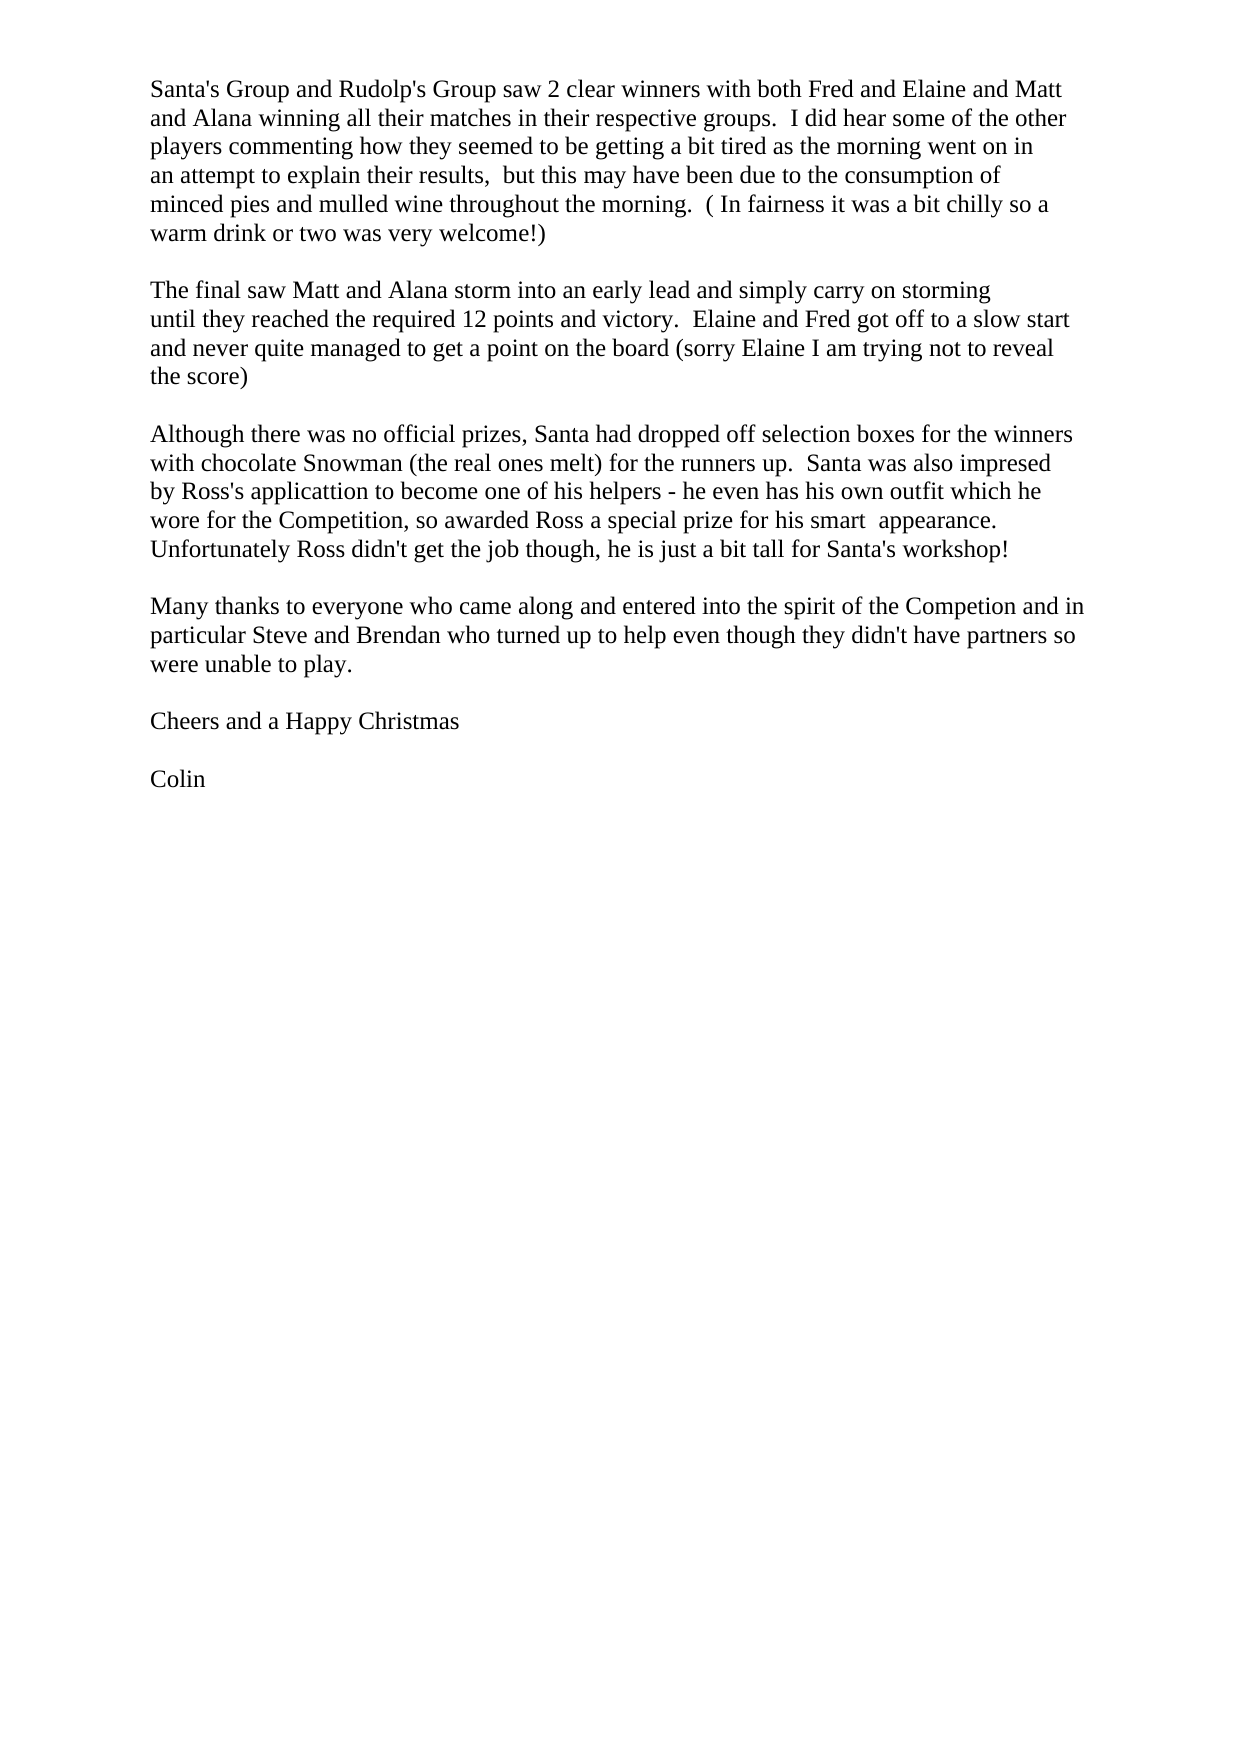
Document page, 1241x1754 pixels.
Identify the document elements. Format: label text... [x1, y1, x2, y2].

text Many thanks to everyone who came along and entered into the spirit of the Competion and in particular Steve and Brendan who turned up to help even though they didn't have partners so were unable to play. [150, 591, 1090, 678]
text Santa's Group and Rudolp's Group saw 2 clear winners with both Fred and Elaine and Matt and Alana winning all their matches in their respective groups. I did hear some of the other players commenting how they seemed to be getting a bit tired as the morning went on in an attempt to explain their results, but this may have been due to the consumption of minced pies and mulled wine throughout the morning. ( In fairness it was a bit chilly so a warm drink or two was very welcome!) [150, 74, 1090, 246]
text The final saw Matt and Alana storm into an early lead and simply carry on storming until they reached the required 12 points and victory. Elaine and Fred got off to a slow start and never quite managed to get a point on the board (sorry Elaine I am trying not to reveal the score) [150, 275, 1090, 390]
text Colin [150, 764, 1090, 793]
text Although there was no official prizes, Santa had dropped off selection boxes for the winners with chocolate Snowman (the real ones melt) for the runners up. Santa was also impresed by Ross's applicattion to become one of his helpers - he even has his own outfit which he wore for the Competition, so awarded Ross a special prize for his smart appearance. Unfortunately Ross didn't get the job though, he is just a bit tall for Santa's workshop! [150, 419, 1090, 563]
text Cheers and a Happy Christmas [150, 706, 1090, 735]
